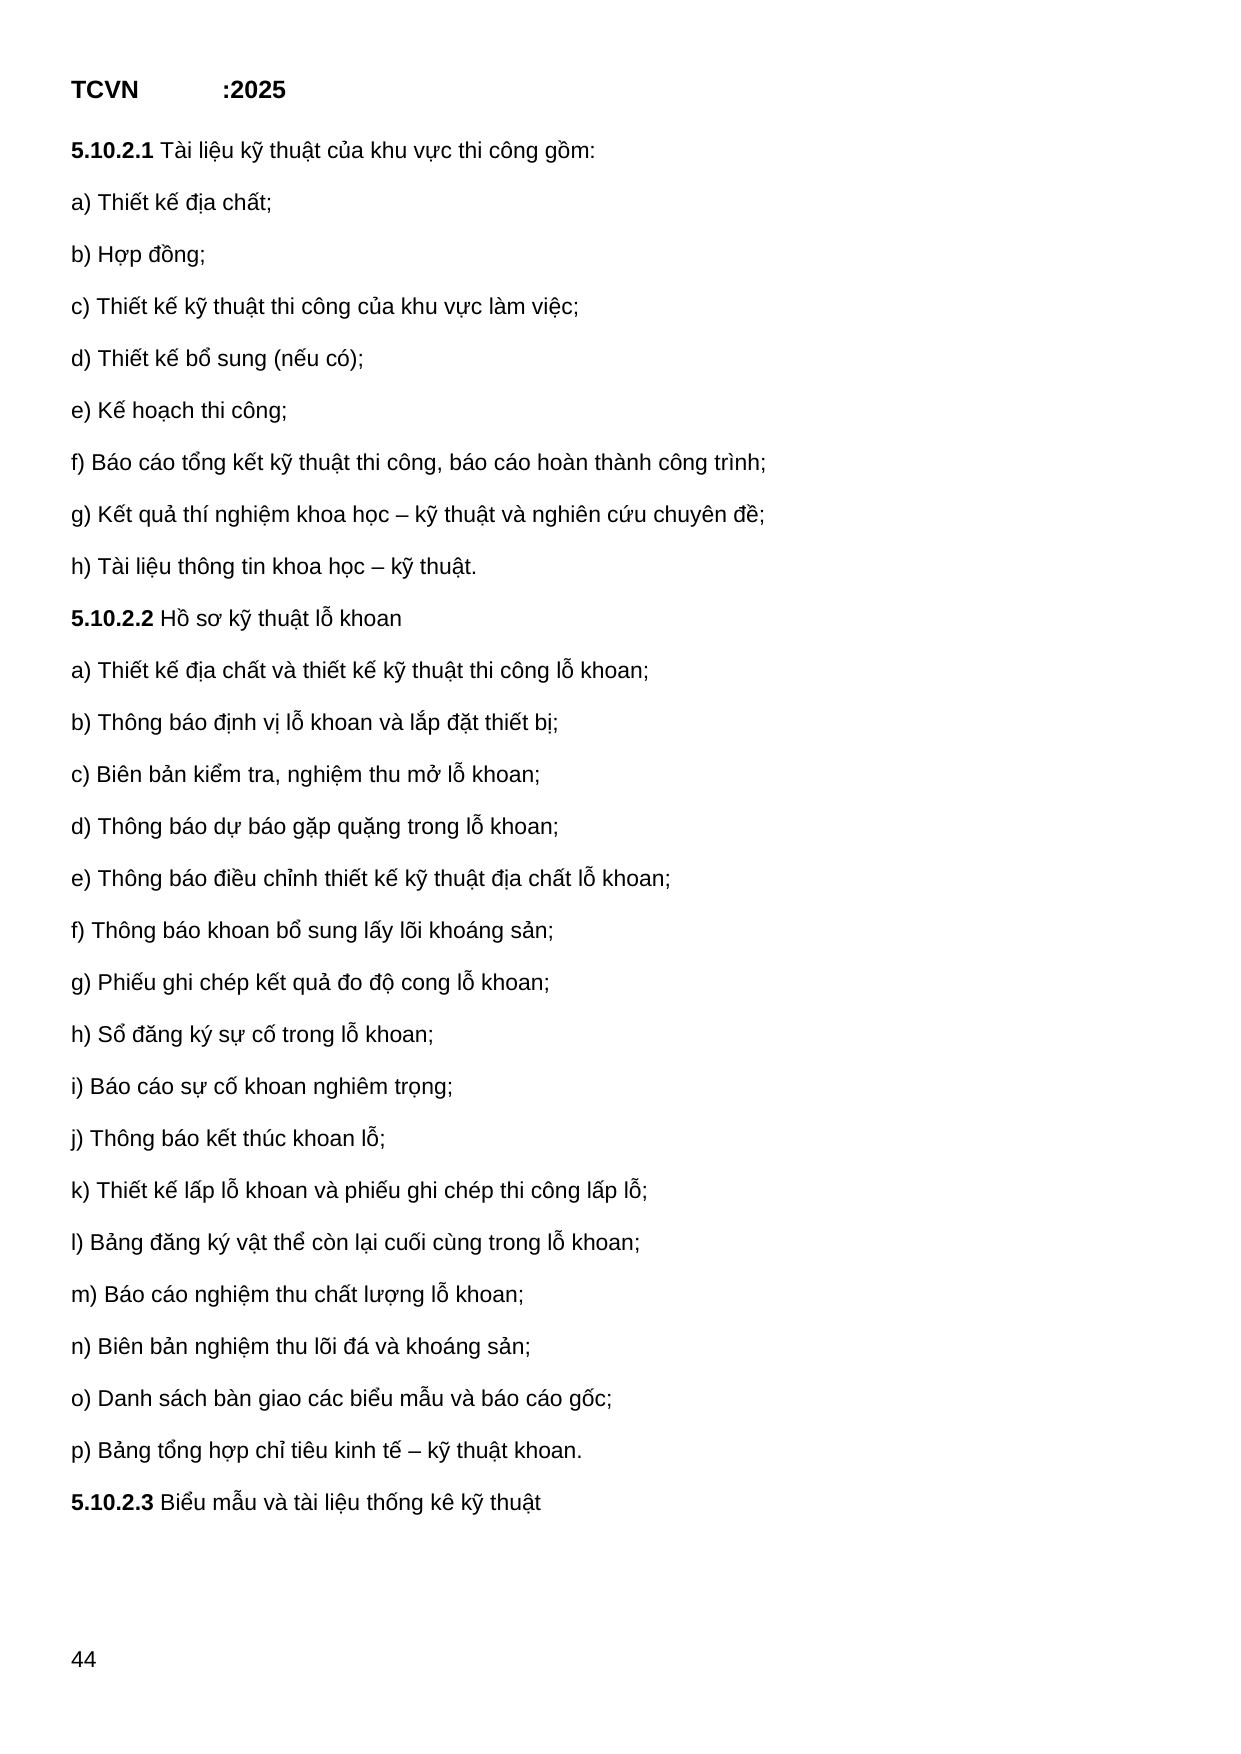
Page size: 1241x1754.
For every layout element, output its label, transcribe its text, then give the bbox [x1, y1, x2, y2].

text l) Bảng đăng ký vật thể còn lại cuối cùng trong lỗ khoan; [71, 1229, 1122, 1255]
text 5.10.2.3 Biểu mẫu và tài liệu thống kê kỹ thuật [71, 1489, 1122, 1515]
text e) Kế hoạch thi công; [71, 397, 1122, 423]
text e) Thông báo điều chỉnh thiết kế kỹ thuật địa chất lỗ khoan; [71, 865, 1122, 891]
text p) Bảng tổng hợp chỉ tiêu kinh tế – kỹ thuật khoan. [71, 1437, 1122, 1463]
text d) Thiết kế bổ sung (nếu có); [71, 345, 1122, 372]
text c) Biên bản kiểm tra, nghiệm thu mở lỗ khoan; [71, 761, 1122, 787]
text g) Phiếu ghi chép kết quả đo độ cong lỗ khoan; [71, 969, 1122, 995]
text h) Sổ đăng ký sự cố trong lỗ khoan; [71, 1021, 1122, 1047]
text d) Thông báo dự báo gặp quặng trong lỗ khoan; [71, 813, 1122, 839]
text c) Thiết kế kỹ thuật thi công của khu vực làm việc; [71, 293, 1122, 319]
text n) Biên bản nghiệm thu lõi đá và khoáng sản; [71, 1333, 1122, 1359]
text b) Hợp đồng; [71, 241, 1122, 268]
text m) Báo cáo nghiệm thu chất lượng lỗ khoan; [71, 1281, 1122, 1307]
text a) Thiết kế địa chất; [71, 189, 1122, 216]
text j) Thông báo kết thúc khoan lỗ; [71, 1125, 1122, 1151]
text 5.10.2.1 Tài liệu kỹ thuật của khu vực thi công gồm: [71, 137, 1122, 164]
text b) Thông báo định vị lỗ khoan và lắp đặt thiết bị; [71, 709, 1122, 735]
text h) Tài liệu thông tin khoa học – kỹ thuật. [71, 553, 1122, 579]
text f) Báo cáo tổng kết kỹ thuật thi công, báo cáo hoàn thành công trình; [71, 449, 1122, 476]
text g) Kết quả thí nghiệm khoa học – kỹ thuật và nghiên cứu chuyên đề; [71, 501, 1122, 527]
text a) Thiết kế địa chất và thiết kế kỹ thuật thi công lỗ khoan; [71, 657, 1122, 683]
text i) Báo cáo sự cố khoan nghiêm trọng; [71, 1073, 1122, 1099]
text f) Thông báo khoan bổ sung lấy lõi khoáng sản; [71, 917, 1122, 943]
text 5.10.2.2 Hồ sơ kỹ thuật lỗ khoan [71, 605, 1122, 631]
text k) Thiết kế lấp lỗ khoan và phiếu ghi chép thi công lấp lỗ; [71, 1177, 1122, 1203]
text o) Danh sách bàn giao các biểu mẫu và báo cáo gốc; [71, 1385, 1122, 1411]
